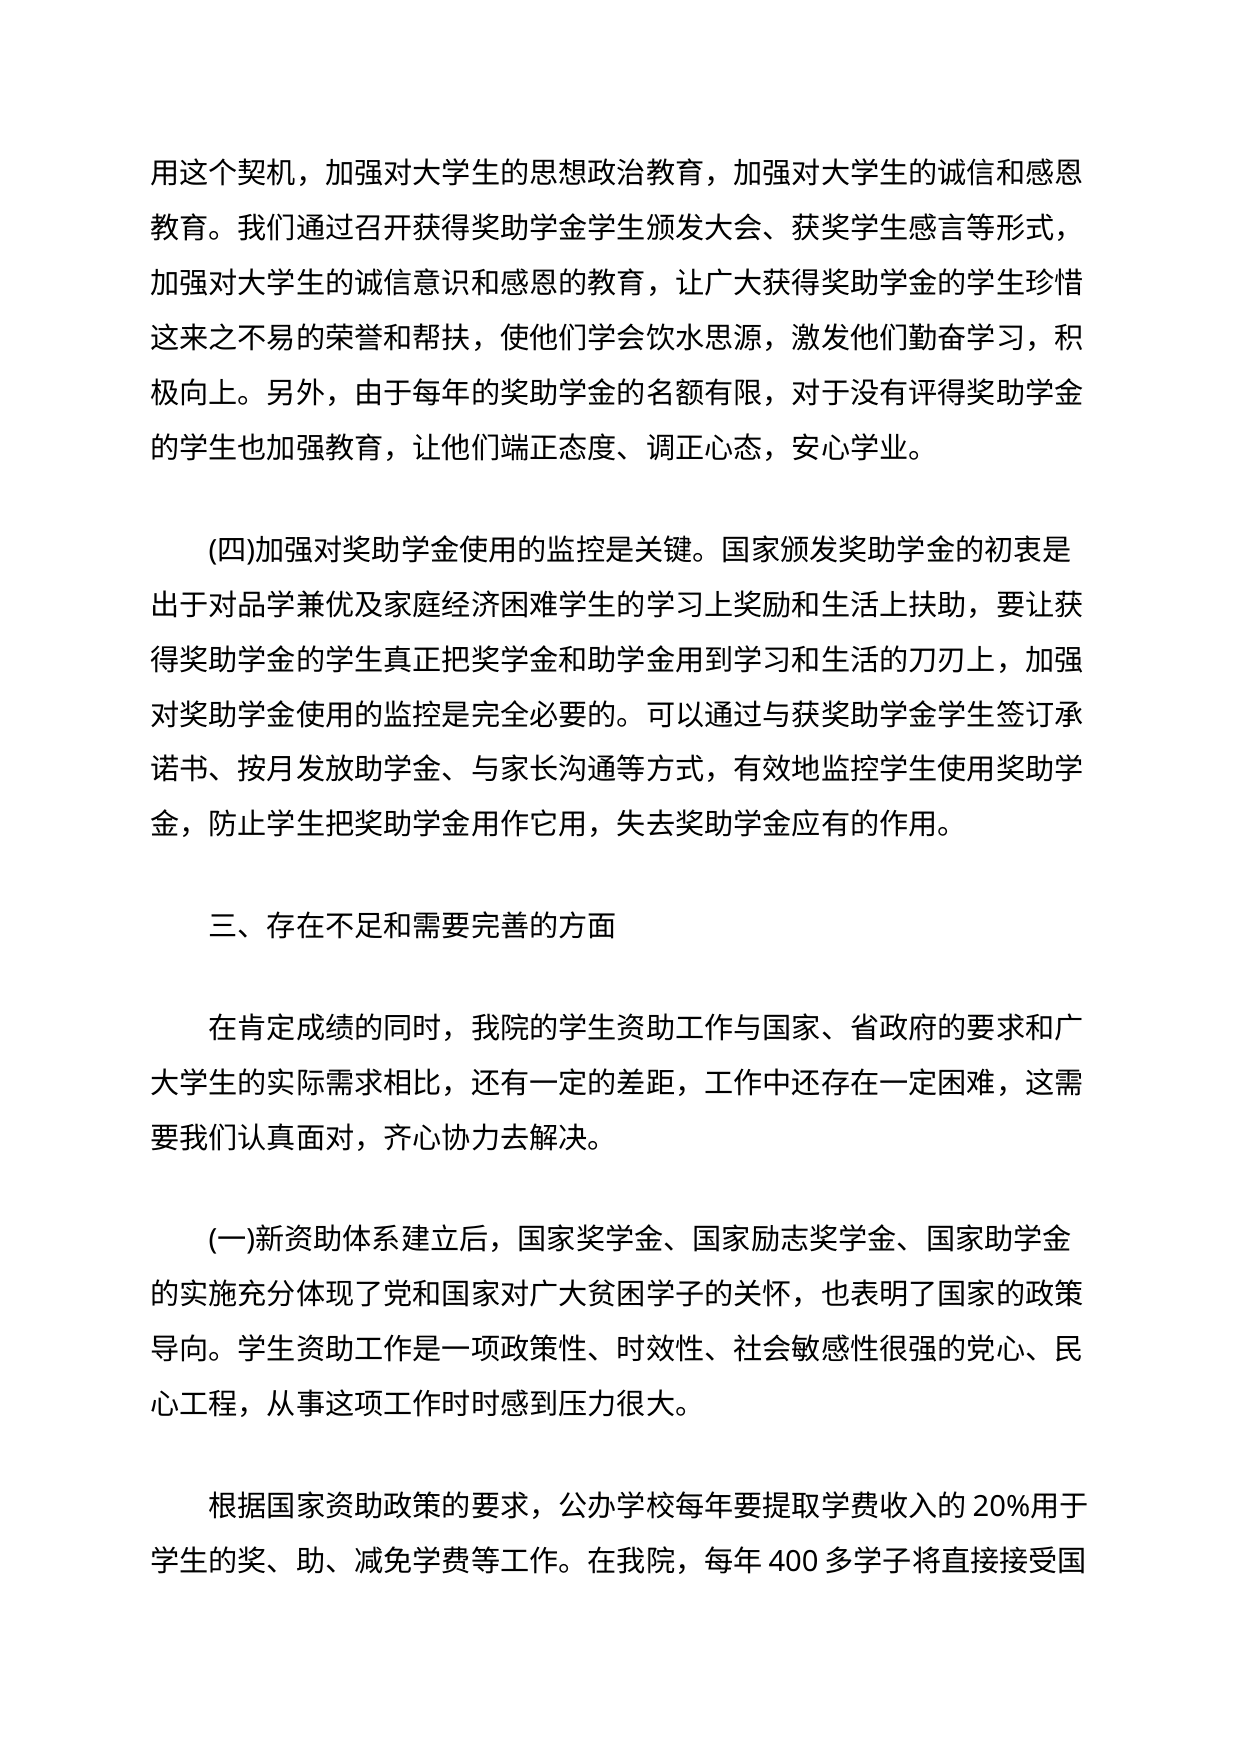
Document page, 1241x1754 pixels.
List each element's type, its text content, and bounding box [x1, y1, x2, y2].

text 在肯定成绩的同时，我院的学生资助工作与国家、省政府的要求和广大学生的实际需求相比，还有一定的差距，工作中还存在一定困难，这需要我们认真面对，齐心协力去解决。 [150, 1004, 1090, 1156]
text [150, 1482, 1090, 1580]
text (一)新资助体系建立后，国家奖学金、国家励志奖学金、国家助学金的实施充分体现了党和国家对广大贫困学子的关怀，也表明了国家的政策导向。学生资助工作是一项政策性、时效性、社会敏感性很强的党心、民心工程，从事这项工作时时感到压力很大。 [150, 1216, 1090, 1423]
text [150, 150, 1090, 467]
text 三、存在不足和需要完善的方面 [150, 903, 1090, 945]
text (四)加强对奖助学金使用的监控是关键。国家颁发奖助学金的初衷是出于对品学兼优及家庭经济困难学生的学习上奖励和生活上扶助，要让获得奖助学金的学生真正把奖学金和助学金用到学习和生活的刀刃上，加强对奖助学金使用的监控是完全必要的。可以通过与获奖助学金学生签订承诺书、按月发放助学金、与家长沟通等方式，有效地监控学生使用奖助学金，防止学生把奖助学金用作它用，失去奖助学金应有的作用。 [150, 526, 1090, 843]
